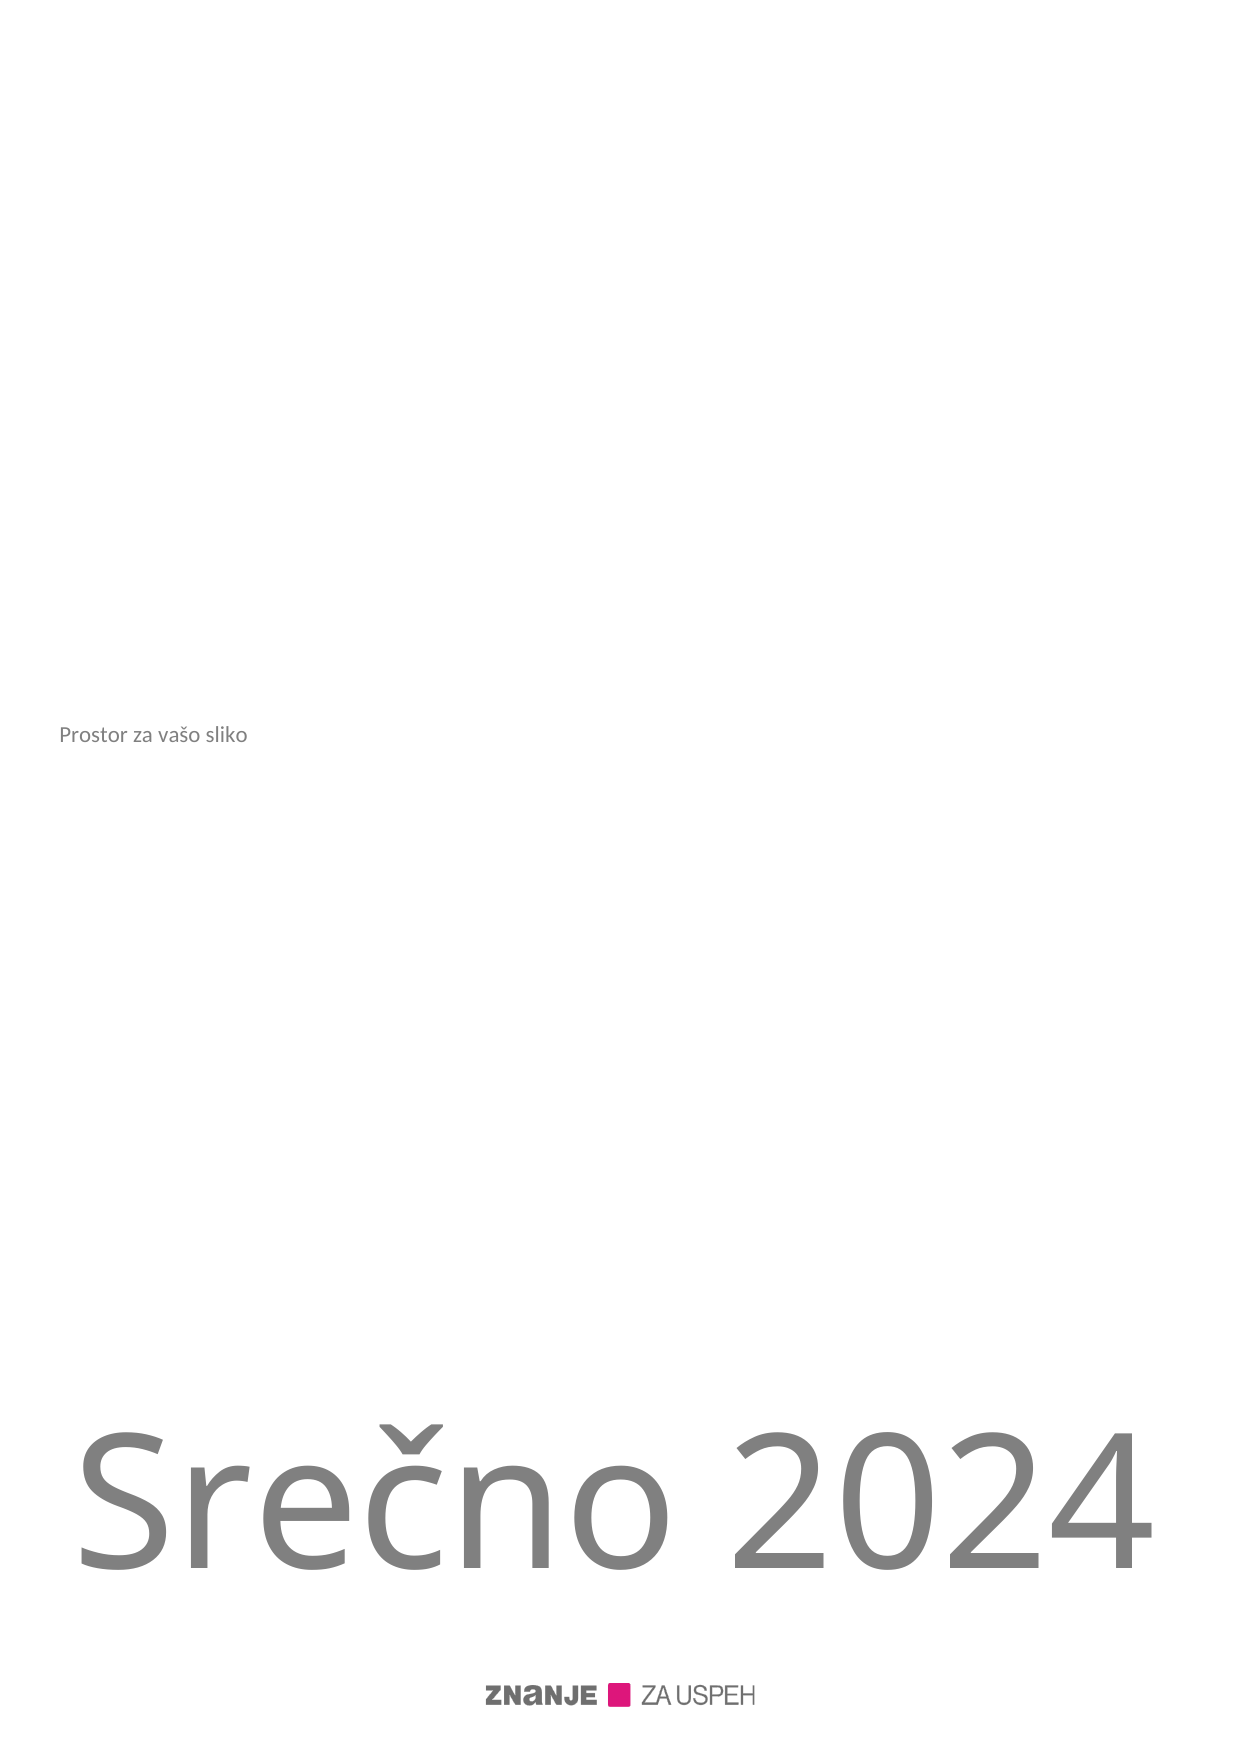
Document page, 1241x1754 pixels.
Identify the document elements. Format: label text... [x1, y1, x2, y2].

table_cell Srečno 2024 [59, 1360, 1181, 1656]
table_header Prostor za vašo sliko [59, 109, 1181, 1360]
picture [485, 1683, 755, 1707]
